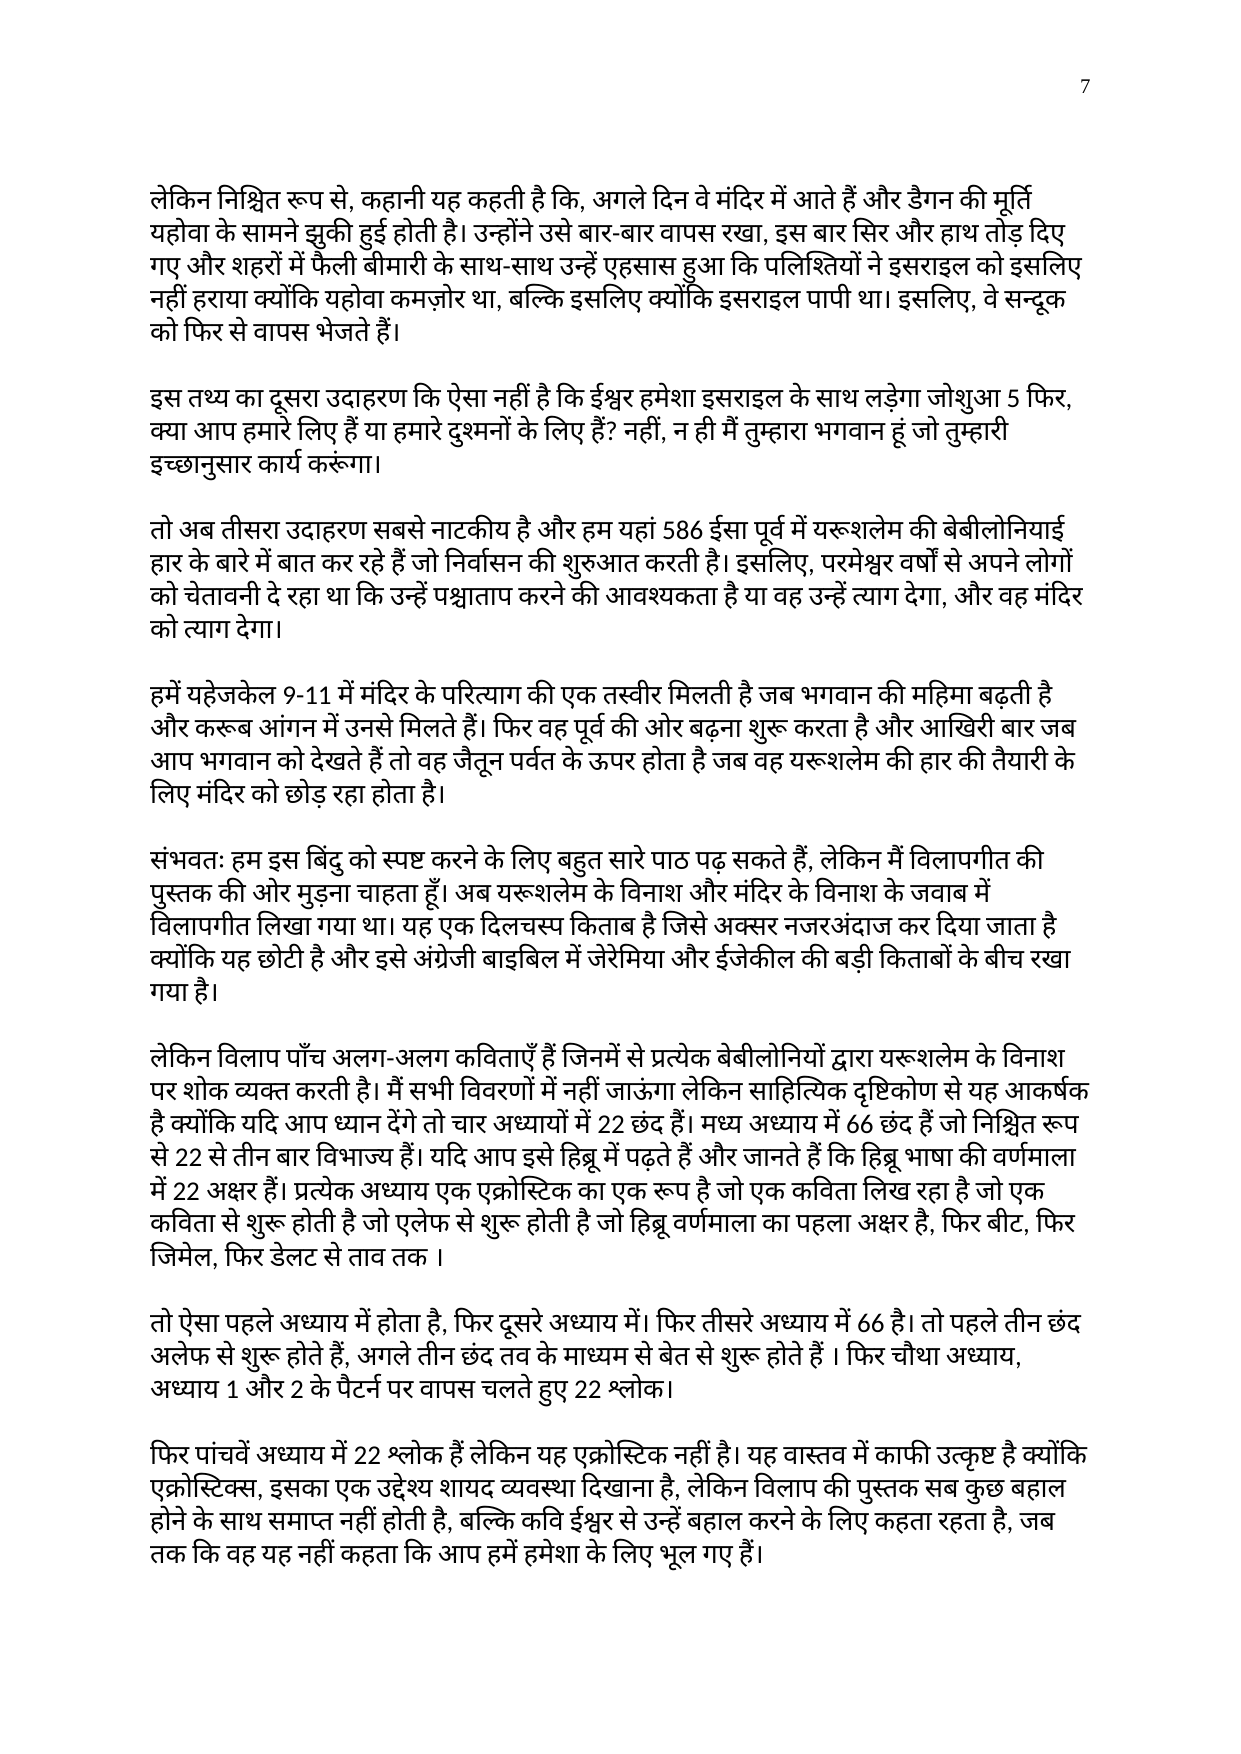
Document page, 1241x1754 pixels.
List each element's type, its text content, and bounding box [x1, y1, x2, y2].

text तो अब तीसरा उदाहरण सबसे नाटकीय है और हम यहां 586 ईसा पूर्व में यरूशलेम की बेबीलोनियाई हार के बारे में बात कर रहे हैं जो निर्वासन की शुरुआत करती है। इसलिए, परमेश्वर वर्षों से अपने लोगों को चेतावनी दे रहा था कि उन्हें पश्चाताप करने की आवश्यकता है या वह उन्हें त्याग देगा, और वह मंदिर को त्याग देगा। [150, 513, 1090, 645]
text हमें यहेजकेल 9-11 में मंदिर के परित्याग की एक तस्वीर मिलती है जब भगवान की महिमा बढ़ती है और करूब आंगन में उनसे मिलते हैं। फिर वह पूर्व की ओर बढ़ना शुरू करता है और आखिरी बार जब आप भगवान को देखते हैं तो वह जैतून पर्वत के ऊपर होता है जब वह यरूशलेम की हार की तैयारी के लिए मंदिर को छोड़ रहा होता है। [150, 678, 1090, 810]
text फिर पांचवें अध्याय में 22 श्लोक हैं लेकिन यह एक्रोस्टिक नहीं है। यह वास्तव में काफी उत्कृष्ट है क्योंकि एक्रोस्टिक्स, इसका एक उद्देश्य शायद व्यवस्था दिखाना है, लेकिन विलाप की पुस्तक सब कुछ बहाल होने के साथ समाप्त नहीं होती है, बल्कि कवि ईश्वर से उन्हें बहाल करने के लिए कहता रहता है, जब तक कि वह यह नहीं कहता कि आप हमें हमेशा के लिए भूल गए हैं। [150, 1438, 1090, 1570]
text तो ऐसा पहले अध्याय में होता है, फिर दूसरे अध्याय में। फिर तीसरे अध्याय में 66 है। तो पहले तीन छंद अलेफ से शुरू होते हैं, अगले तीन छंद तव के माध्यम से बेत से शुरू होते हैं । फिर चौथा अध्याय, अध्याय 1 और 2 के पैटर्न पर वापस चलते हुए 22 श्लोक। [150, 1306, 1090, 1405]
text संभवतः हम इस बिंदु को स्पष्ट करने के लिए बहुत सारे पाठ पढ़ सकते हैं, लेकिन मैं विलापगीत की पुस्तक की ओर मुड़ना चाहता हूँ। अब यरूशलेम के विनाश और मंदिर के विनाश के जवाब में विलापगीत लिखा गया था। यह एक दिलचस्प किताब है जिसे अक्सर नजरअंदाज कर दिया जाता है क्योंकि यह छोटी है और इसे अंग्रेजी बाइबिल में जेरेमिया और ईजेकील की बड़ी किताबों के बीच रखा गया है। [150, 843, 1090, 1008]
text लेकिन निश्चित रूप से, कहानी यह कहती है कि, अगले दिन वे मंदिर में आते हैं और डैगन की मूर्ति यहोवा के सामने झुकी हुई होती है। उन्होंने उसे बार-बार वापस रखा, इस बार सिर और हाथ तोड़ दिए गए और शहरों में फैली बीमारी के साथ-साथ उन्हें एहसास हुआ कि पलिश्तियों ने इसराइल को इसलिए नहीं हराया क्योंकि यहोवा कमज़ोर था, बल्कि इसलिए क्योंकि इसराइल पापी था। इसलिए, वे सन्दूक को फिर से वापस भेजते हैं। [150, 183, 1090, 348]
text इस तथ्य का दूसरा उदाहरण कि ऐसा नहीं है कि ईश्वर हमेशा इसराइल के साथ लड़ेगा जोशुआ 5 फिर, क्या आप हमारे लिए हैं या हमारे दुश्मनों के लिए हैं? नहीं, न ही मैं तुम्हारा भगवान हूं जो तुम्हारी इच्छानुसार कार्य करूंगा। [150, 381, 1090, 480]
text लेकिन विलाप पाँच अलग-अलग कविताएँ हैं जिनमें से प्रत्येक बेबीलोनियों द्वारा यरूशलेम के विनाश पर शोक व्यक्त करती है। मैं सभी विवरणों में नहीं जाऊंगा लेकिन साहित्यिक दृष्टिकोण से यह आकर्षक है क्योंकि यदि आप ध्यान देंगे तो चार अध्यायों में 22 छंद हैं। मध्य अध्याय में 66 छंद हैं जो निश्चित रूप से 22 से तीन बार विभाज्य हैं। यदि आप इसे हिब्रू में पढ़ते हैं और जानते हैं कि हिब्रू भाषा की वर्णमाला में 22 अक्षर हैं। प्रत्येक अध्याय एक एक्रोस्टिक का एक रूप है जो एक कविता लिख रहा है जो एक कविता से शुरू होती है जो एलेफ से शुरू होती है जो हिब्रू वर्णमाला का पहला अक्षर है, फिर बीट, फिर जिमेल, फिर डेलट से ताव तक । [150, 1042, 1090, 1273]
